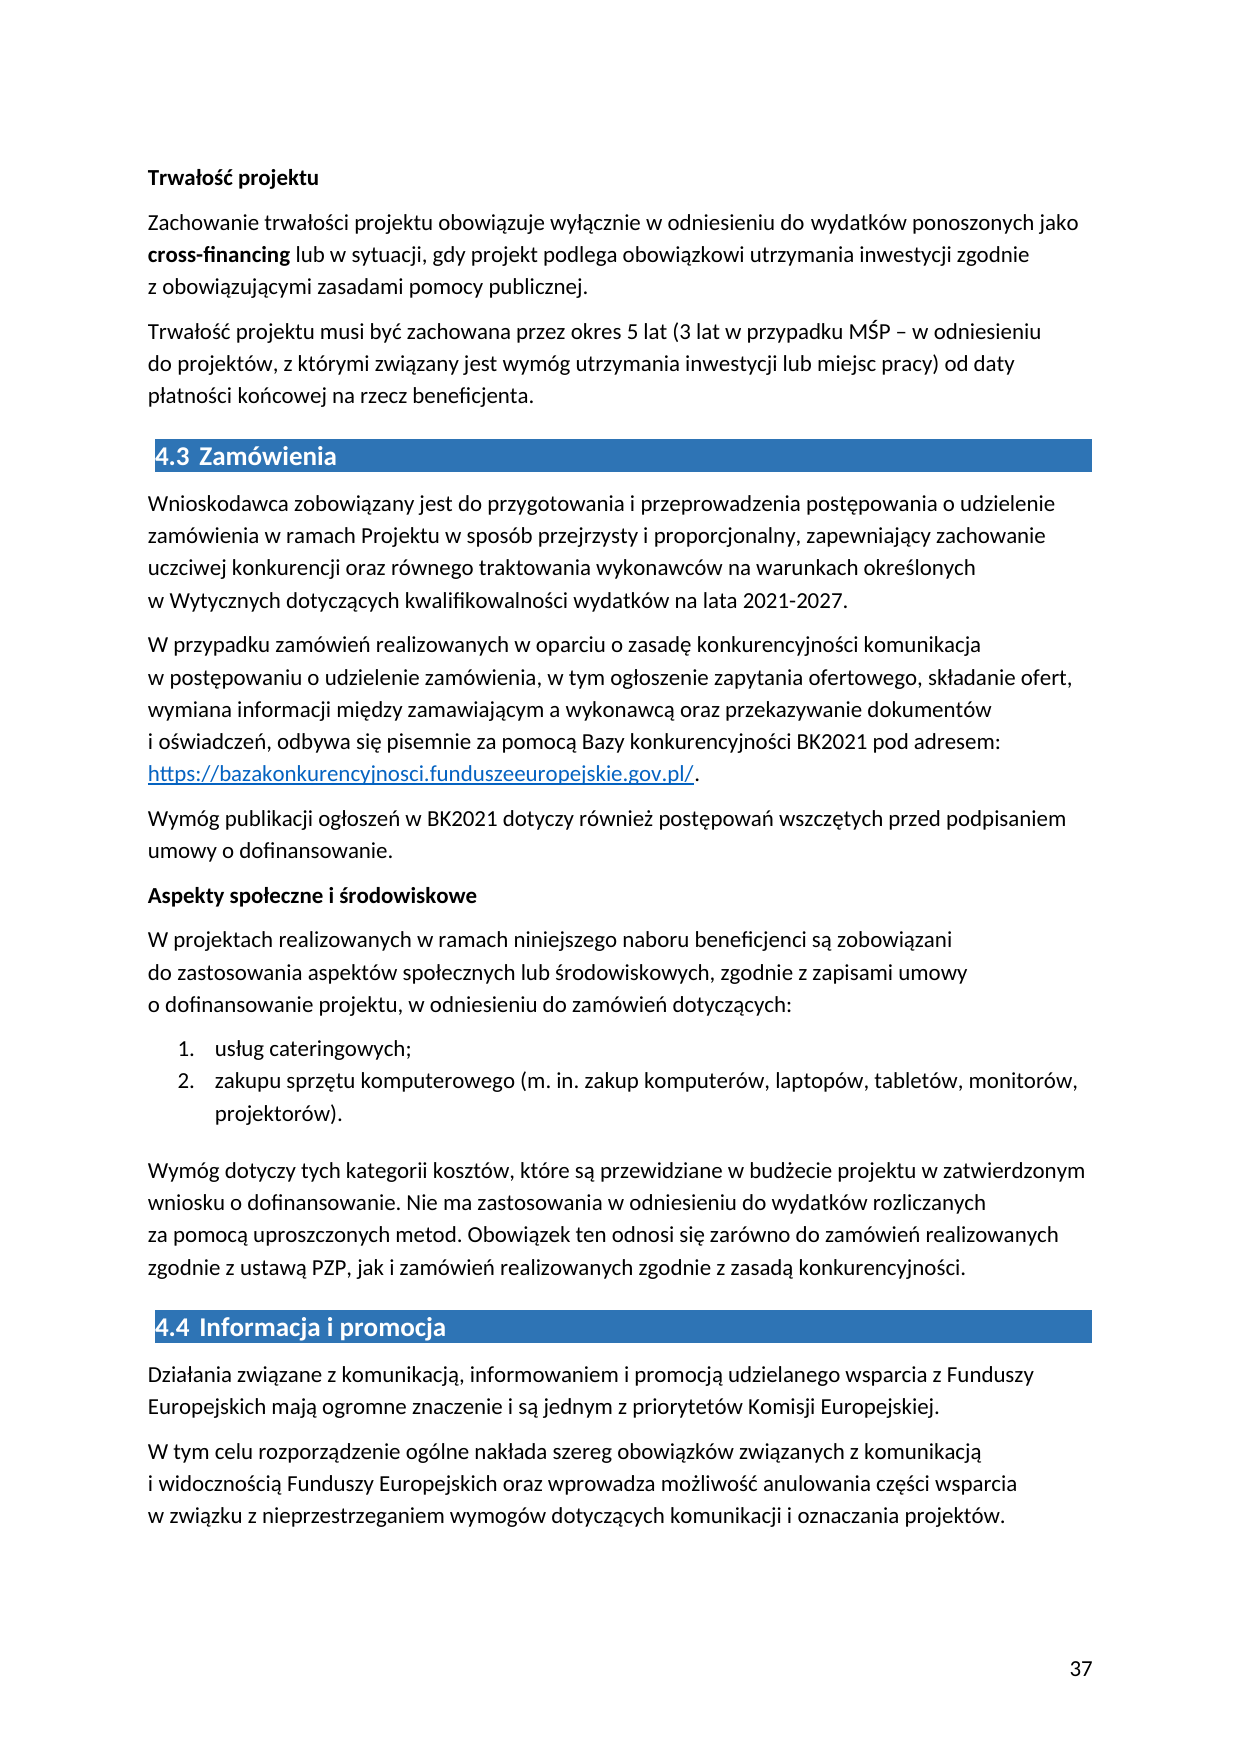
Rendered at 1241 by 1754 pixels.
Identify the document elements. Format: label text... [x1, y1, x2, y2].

text W tym celu rozporządzenie ogólne nakłada szereg obowiązków związanych z komunikacją i widocznością Funduszy Europejskich oraz wprowadza możliwość anulowania części wsparcia w związku z nieprzestrzeganiem wymogów dotyczących komunikacji i oznaczania projektów. [148, 1437, 1092, 1529]
text W projektach realizowanych w ramach niniejszego naboru beneficjenci są zobowiązani do zastosowania aspektów społecznych lub środowiskowych, zgodnie z zapisami umowy o dofinansowanie projektu, w odniesieniu do zamówień dotyczących: [148, 925, 1092, 1018]
subtitle Trwałość projektu [115, 163, 1092, 191]
list usług cateringowych; [177, 1034, 1092, 1062]
text Aspekty społeczne i środowiskowe [148, 881, 1092, 909]
text Wymóg publikacji ogłoszeń w BK2021 dotyczy również postępowań wszczętych przed podpisaniem umowy o dofinansowanie. [148, 804, 1092, 864]
subtitle Zamówienia [155, 439, 1092, 472]
text Wymóg dotyczy tych kategorii kosztów, które są przewidziane w budżecie projektu w zatwierdzonym wniosku o dofinansowanie. Nie ma zastosowania w odniesieniu do wydatków rozliczanych za pomocą uproszczonych metod. Obowiązek ten odnosi się zarówno do zamówień realizowanych zgodnie z ustawą PZP, jak i zamówień realizowanych zgodnie z zasadą konkurencyjności. [148, 1156, 1092, 1281]
text Zachowanie trwałości projektu obowiązuje wyłącznie w odniesieniu do wydatków ponoszonych jako cross-financing lub w sytuacji, gdy projekt podlega obowiązkowi utrzymania inwestycji zgodnie z obowiązującymi zasadami pomocy publicznej. [148, 208, 1092, 301]
subtitle Informacja i promocja [155, 1310, 1092, 1343]
text Trwałość projektu musi być zachowana przez okres 5 lat (3 lat w przypadku MŚP – w odniesieniu do projektów, z którymi związany jest wymóg utrzymania inwestycji lub miejsc pracy) od daty płatności końcowej na rzecz beneficjenta. [148, 317, 1092, 409]
text W przypadku zamówień realizowanych w oparciu o zasadę konkurencyjności komunikacja w postępowaniu o udzielenie zamówienia, w tym ogłoszenie zapytania ofertowego, składanie ofert, wymiana informacji między zamawiającym a wykonawcą oraz przekazywanie dokumentów i oświadczeń, odbywa się pisemnie za pomocą Bazy konkurencyjności BK2021 pod adresem: https://bazakonkurencyjnosci.funduszeeuropejskie.gov.pl/. [148, 630, 1092, 787]
list zakupu sprzętu komputerowego (m. in. zakup komputerów, laptopów, tabletów, monitorów, projektorów). [177, 1067, 1092, 1127]
text Działania związane z komunikacją, informowaniem i promocją udzielanego wsparcia z Funduszy Europejskich mają ogromne znaczenie i są jednym z priorytetów Komisji Europejskiej. [148, 1360, 1092, 1420]
text Wnioskodawca zobowiązany jest do przygotowania i przeprowadzenia postępowania o udzielenie zamówienia w ramach Projektu w sposób przejrzysty i proporcjonalny, zapewniający zachowanie uczciwej konkurencji oraz równego traktowania wykonawców na warunkach określonych w Wytycznych dotyczących kwalifikowalności wydatków na lata 2021-2027. [148, 489, 1092, 614]
